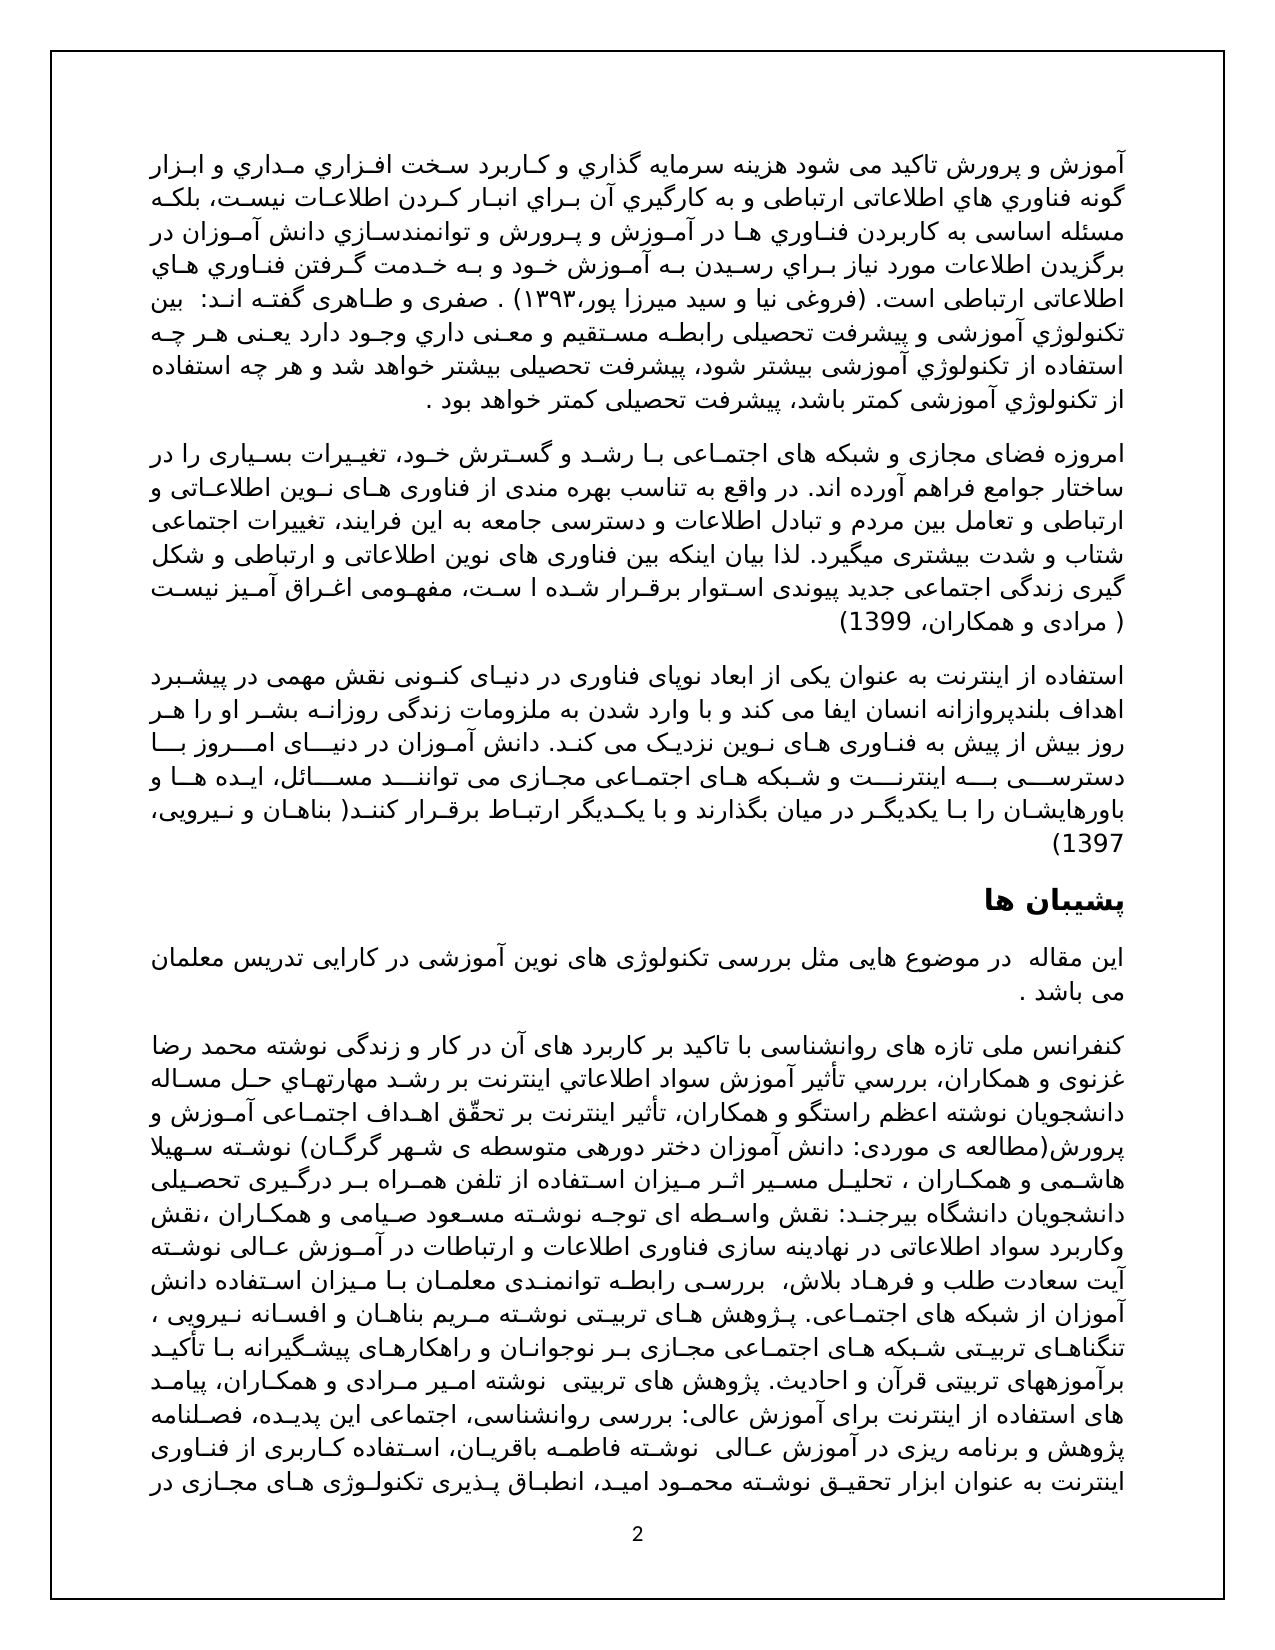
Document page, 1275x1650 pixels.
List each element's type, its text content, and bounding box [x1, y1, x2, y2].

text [150, 1031, 1125, 1496]
text پشیبان ها [150, 883, 1125, 917]
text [150, 150, 1125, 414]
text این مقاله در موضوع هایی مثل بررسی تکنولوژی های نوین آموزشی در کارایی تدریس معلمان می باشد . [150, 943, 1125, 1006]
text استفاده از اینترنت به عنوان یکی از ابعاد نوپای فناوری در دنیای کنونی نقش مهمی در پیشبرد اهداف بلندپروازانه انسان ایفا می کند و با وارد شدن به ملزومات زندگی روزانه بشر او را هر روز بیش از پیش به فناوری های نوین نزدیک می کند. دانش آموزان در دنیــای امــروز بــا دسترســی بــه اینترنــت و شبکه های اجتماعی مجازی می تواننــد مســائل، ایده هـا و باورهایشـان را بـا یکدیگـر در میان بگذارند و با یکدیگر ارتباط برقرار کنند( بناهان و نیرویی، 1397) [150, 661, 1125, 858]
text امروزه فضای مجازی و شبکه های اجتماعی با رشد و گسترش خود، تغییرات بسیاری را در ساختار جوامع فراهم آورده اند. در واقع به تناسب بهره مندی از فناوری های نوین اطلاعاتی و ارتباطی و تعامل بین مردم و تبادل اطلاعات و دسترسی جامعه به این فرایند، تغییرات اجتماعی شتاب و شدت بیشتری میگیرد. لذا بیان اینکه بین فناوری های نوین اطلاعاتی و ارتباطی و شکل گیری زندگی اجتماعی جدید پیوندی استوار برقرار شده ا ست، مفهومی اغراق آمیز نیست ( مرادی و همکاران، 1399) [150, 439, 1125, 636]
